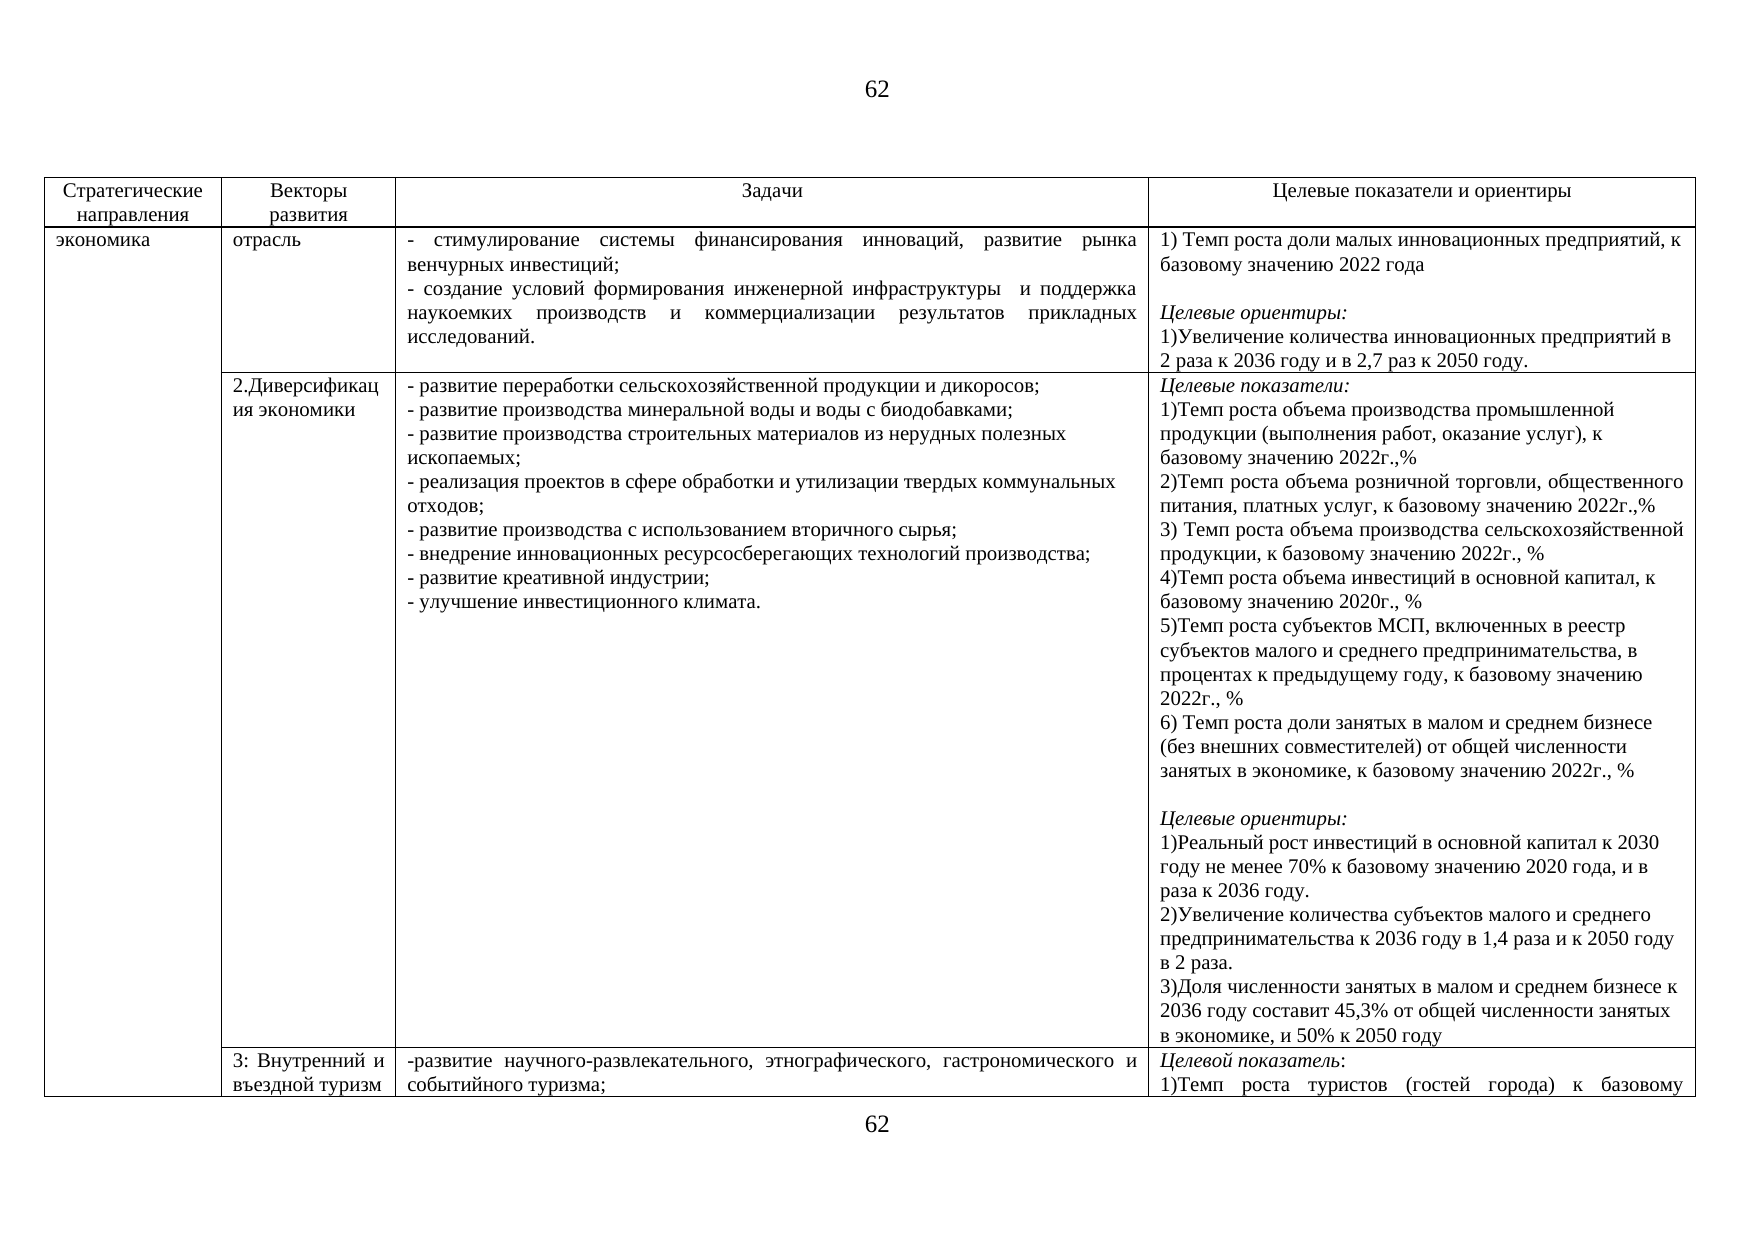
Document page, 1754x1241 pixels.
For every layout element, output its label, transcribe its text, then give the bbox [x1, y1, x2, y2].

table_cell - развитие переработки сельскохозяйственной продукции и дикоросов; - развитие производства минеральной воды и воды с биодобавками; - развитие производства строительных материалов из нерудных полезных ископаемых; - реализация проектов в сфере обработки и утилизации твердых коммунальных отходов; - развитие производства с использованием вторичного сырья; - внедрение инновационных ресурсосберегающих технологий производства; - развитие креативной индустрии; - улучшение инвестиционного климата. [396, 373, 1148, 1047]
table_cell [1149, 228, 1695, 372]
table_header Задачи [396, 178, 1148, 226]
table_cell 2.Диверсификация экономики [222, 373, 395, 1047]
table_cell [396, 228, 1148, 372]
table_header Стратегические направления [45, 178, 221, 226]
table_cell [396, 1048, 1148, 1096]
table_cell 3: Внутренний и въездной туризм [222, 1048, 395, 1096]
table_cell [1149, 1048, 1695, 1096]
table_cell Целевые показатели: 1)Темп роста объема производства промышленной продукции (выполнения работ, оказание услуг), к базовому значению 2022г.,% 2)Темп роста объема розничной торговли, общественного питания, платных услуг, к базовому значению 2022г.,% 3) Темп роста объема производства сельскохозяйственной продукции, к базовому значению 2022г., % 4)Темп роста объема инвестиций в основной капитал, к базовому значению 2020г., % 5)Темп роста субъектов МСП, включенных в реестр субъектов малого и среднего предпринимательства, в процентах к предыдущему году, к базовому значению 2022г., % 6) Темп роста доли занятых в малом и среднем бизнесе (без внешних совместителей) от общей численности занятых в экономике, к базовому значению 2022г., % Целевые ориентиры: 1)Реальный рост инвестиций в основной капитал к 2030 году не менее 70% к базовому значению 2020 года, и в раза к 2036 году. 2)Увеличение количества субъектов малого и среднего предпринимательства к 2036 году в 1,4 раза и к 2050 году в 2 раза. 3)Доля численности занятых в малом и среднем бизнесе к 2036 году составит 45,3% от общей численности занятых в экономике, и 50% к 2050 году [1149, 373, 1695, 1047]
table_cell 4.Креативная экономика [45, 228, 221, 1096]
table_header Векторы развития [222, 178, 395, 226]
table_header Целевые показатели и ориентиры [1149, 178, 1695, 226]
table_cell 1:Наукоемкая отрасль [222, 228, 395, 372]
